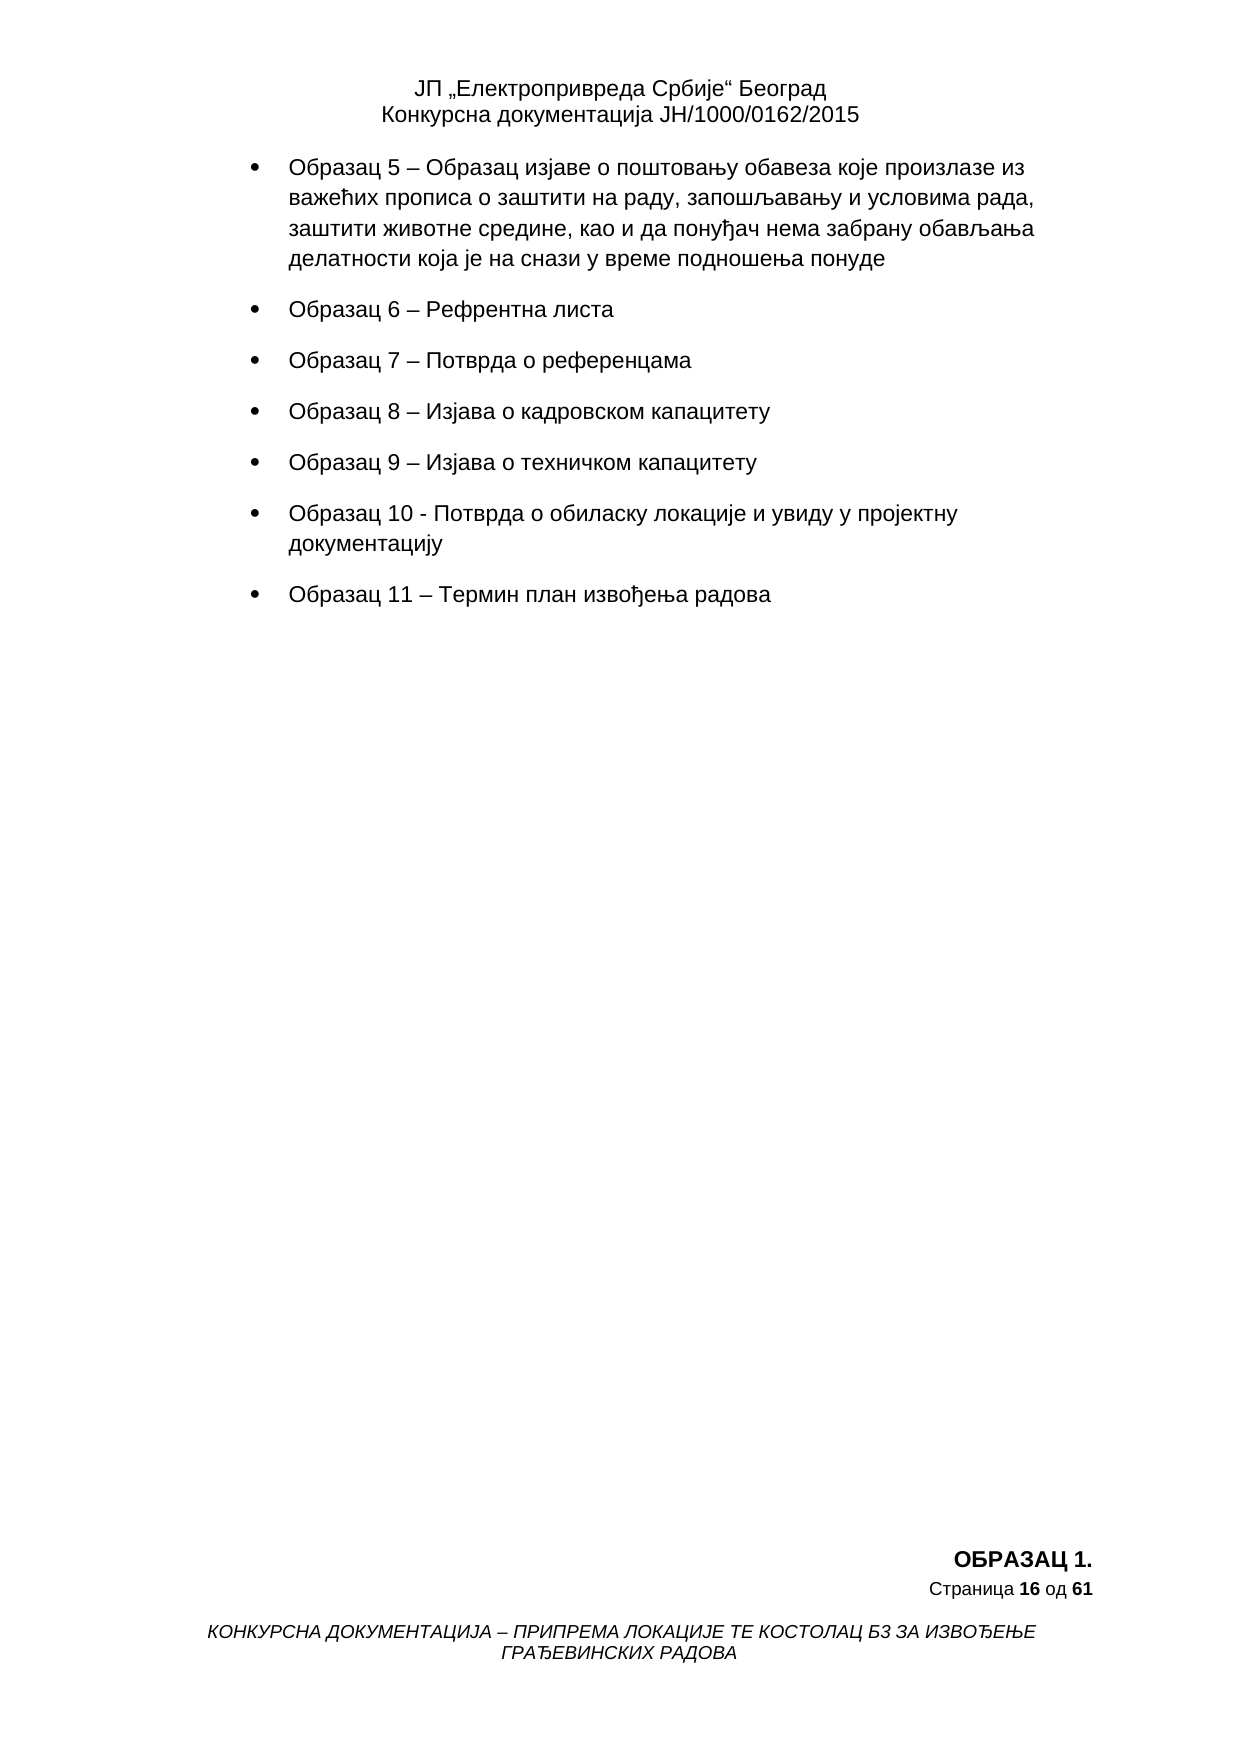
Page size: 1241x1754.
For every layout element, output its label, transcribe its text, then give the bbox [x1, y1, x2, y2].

list Образац 11 – Термин план извођења радова [251, 581, 1092, 607]
list Образац 10 - Потврда о обиласку локације и увиду у пројектну документацију [251, 500, 1092, 556]
list Образац 8 – Изјава о кадровском капацитету [251, 398, 1092, 424]
list Образац 9 – Изјава о техничком капацитету [251, 449, 1092, 475]
subtitle ОБРАЗАЦ 1. [148, 1546, 1092, 1572]
list Образац 7 – Потврда о референцама [251, 347, 1092, 373]
list Образац 6 – Рефрентна листа [251, 296, 1092, 322]
list Образац 5 – Образац изјаве о поштовању обавеза које произлазе из важећих прописа о заштити на раду, запошљавању и условима рада, заштити животне средине, као и да понуђач нема забрану обављања делатности која је на снази у време подношења понуде [251, 154, 1092, 271]
